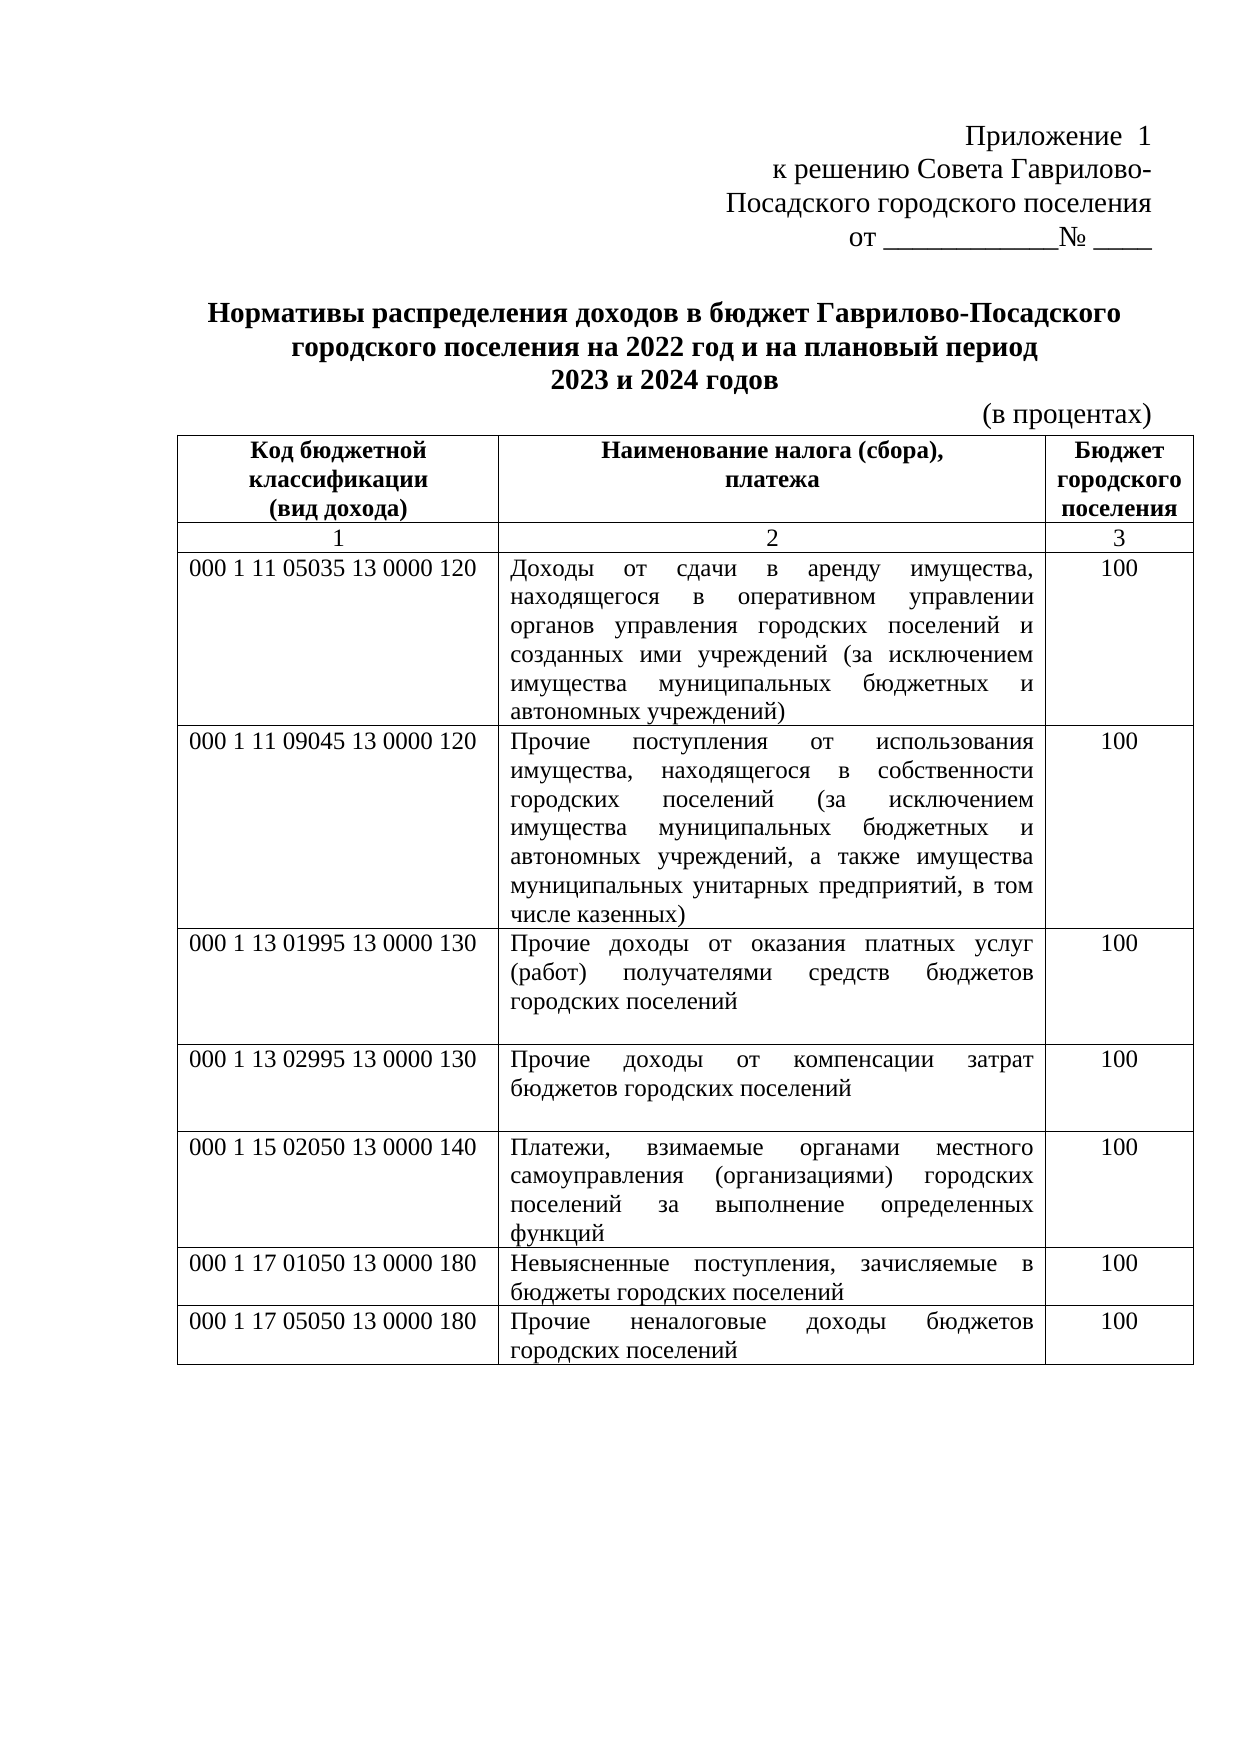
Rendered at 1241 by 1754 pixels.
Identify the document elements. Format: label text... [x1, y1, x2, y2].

table_cell 000 1 11 05035 13 0000 120 [178, 553, 498, 725]
table_cell 100 [1046, 1132, 1193, 1247]
table_header Бюджет городского поселения [1046, 436, 1193, 522]
table_cell 000 1 11 09045 13 0000 120 [178, 726, 498, 927]
table_cell Платежи, взимаемые органами местного самоуправления (организациями) городских поселений за выполнение определенных функций [499, 1132, 1045, 1247]
text Приложение 1 к решению Совета Гаврилово-Посадского городского поселения [650, 118, 1152, 219]
table_cell 100 [1046, 1045, 1193, 1131]
table_cell 100 [1046, 929, 1193, 1043]
table_cell 000 1 17 05050 13 0000 180 [178, 1306, 498, 1364]
table_cell Доходы от сдачи в аренду имущества, находящегося в оперативном управлении органов управления городских поселений и созданных ими учреждений (за исключением имущества муниципальных бюджетных и автономных учреждений) [499, 553, 1045, 725]
table_cell 100 [1046, 726, 1193, 927]
table_cell 000 1 13 02995 13 0000 130 [178, 1045, 498, 1131]
table_cell Прочие доходы от оказания платных услуг (работ) получателями средств бюджетов городских поселений [499, 929, 1045, 1043]
table_cell 100 [1046, 1306, 1193, 1364]
table_header Код бюджетной классификации (вид дохода) [178, 436, 498, 522]
table_cell Прочие доходы от компенсации затрат бюджетов городских поселений [499, 1045, 1045, 1131]
table_cell 000 1 15 02050 13 0000 140 [178, 1132, 498, 1247]
table_cell 3 [1046, 523, 1193, 552]
table_cell Прочие неналоговые доходы бюджетов городских поселений [499, 1306, 1045, 1364]
table_cell 1 [178, 523, 498, 552]
table_cell 100 [1046, 1248, 1193, 1305]
table_cell 000 1 17 01050 13 0000 180 [178, 1248, 498, 1305]
table_cell 2 [499, 523, 1045, 552]
table_cell Прочие поступления от использования имущества, находящегося в собственности городских поселений (за исключением имущества муниципальных бюджетных и автономных учреждений, а также имущества муниципальных унитарных предприятий, в том числе казенных) [499, 726, 1045, 927]
table_cell 100 [1046, 553, 1193, 725]
text 2023 и 2024 годов [177, 362, 1152, 396]
text (в процентах) [177, 396, 1152, 429]
table_cell Невыясненные поступления, зачисляемые в бюджеты городских поселений [499, 1248, 1045, 1305]
table_header Наименование налога (сбора), платежа [499, 436, 1045, 522]
table_cell 000 1 13 01995 13 0000 130 [178, 929, 498, 1043]
text Нормативы распределения доходов в бюджет Гаврилово-Посадского городского поселения на 2022 год и на плановый период [177, 295, 1152, 362]
text от ____________№ ____ [236, 219, 1152, 252]
